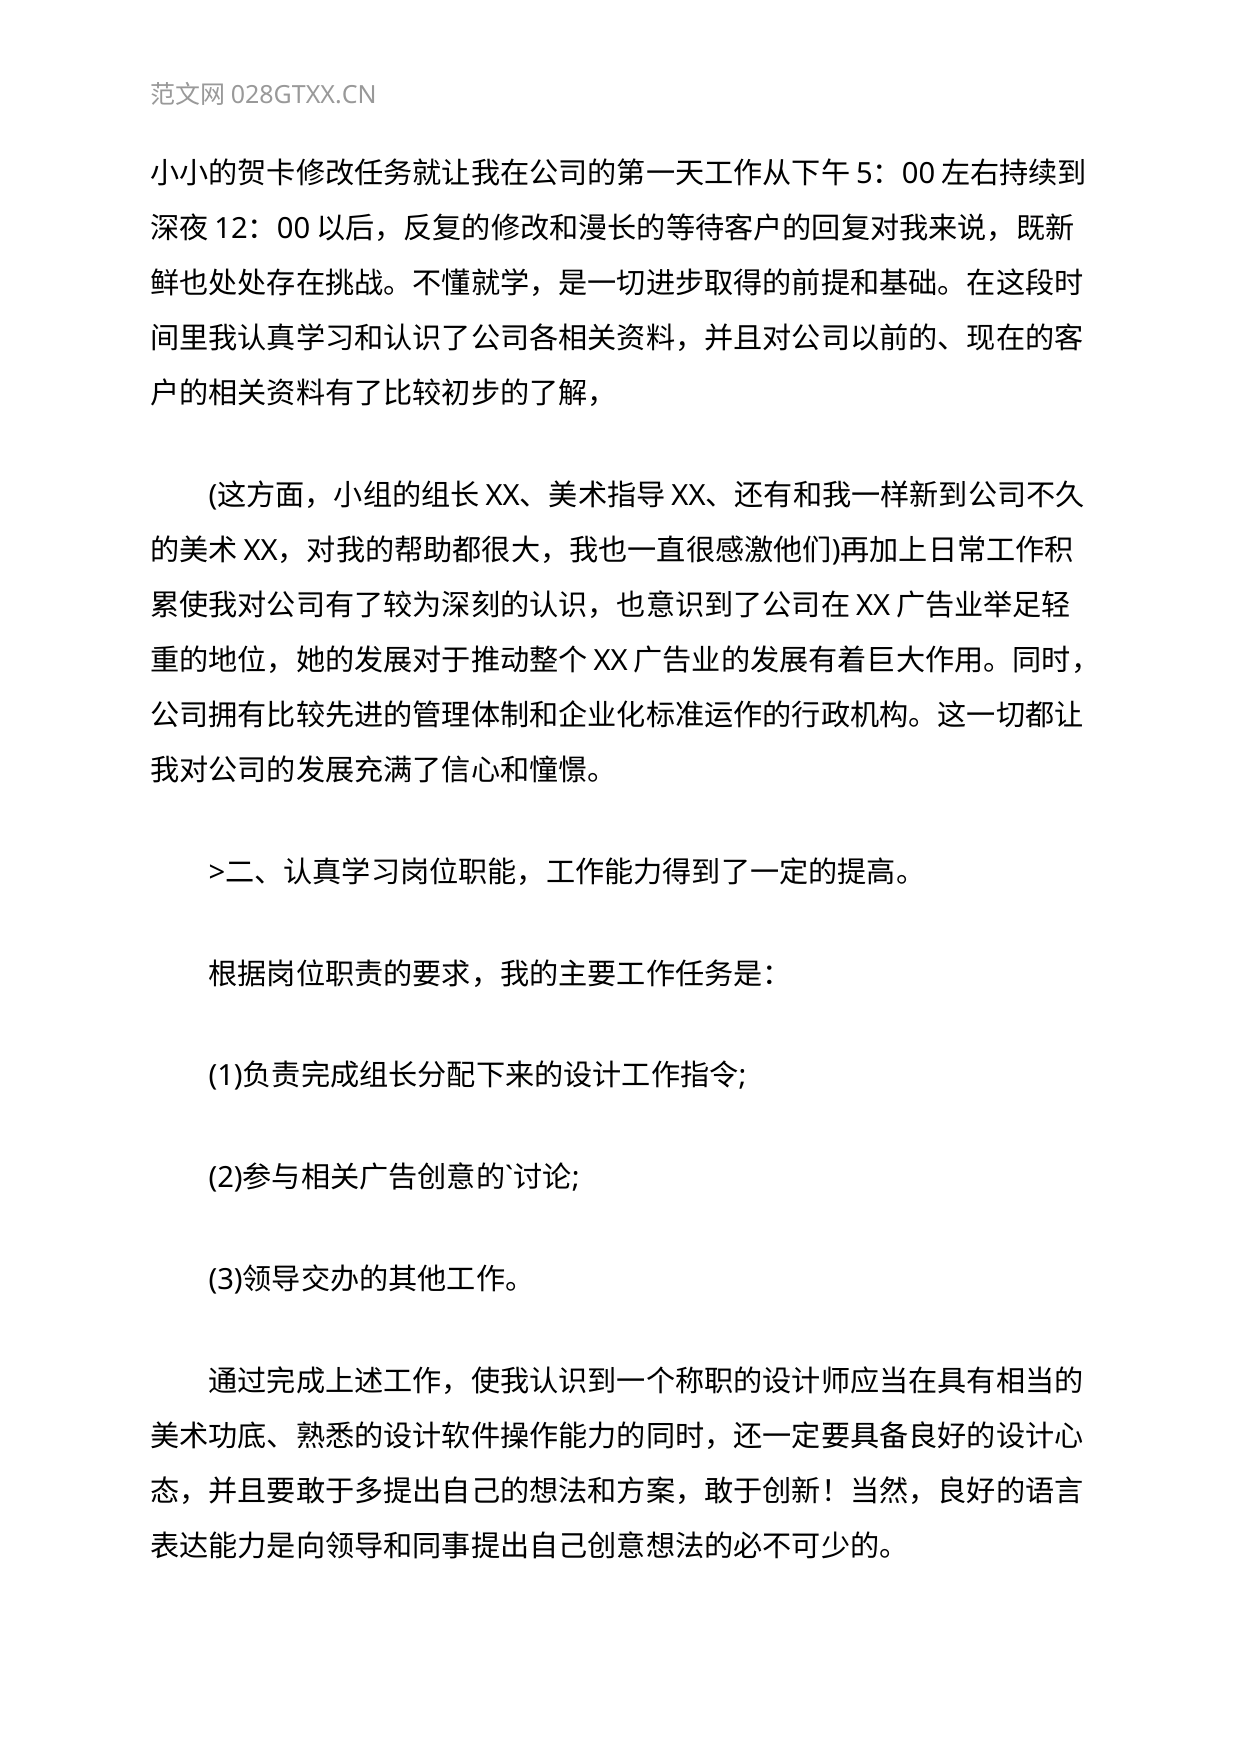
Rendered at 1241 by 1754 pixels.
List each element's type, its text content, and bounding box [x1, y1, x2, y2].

text >二、认真学习岗位职能，工作能力得到了一定的提高。 [150, 848, 1090, 891]
text 通过完成上述工作，使我认识到一个称职的设计师应当在具有相当的美术功底、熟悉的设计软件操作能力的同时，还一定要具备良好的设计心态，并且要敢于多提出自己的想法和方案，敢于创新！当然，良好的语言表达能力是向领导和同事提出自己创意想法的必不可少的。 [150, 1358, 1090, 1565]
text (1)负责完成组长分配下来的设计工作指令; [150, 1052, 1090, 1094]
text (这方面，小组的组长XX、美术指导XX、还有和我一样新到公司不久的美术XX，对我的帮助都很大，我也一直很感激他们)再加上日常工作积累使我对公司有了较为深刻的认识，也意识到了公司在XX广告业举足轻重的地位，她的发展对于推动整个XX广告业的发展有着巨大作用。同时，公司拥有比较先进的管理体制和企业化标准运作的行政机构。这一切都让我对公司的发展充满了信心和憧憬。 [150, 472, 1090, 789]
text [150, 150, 1090, 412]
text 根据岗位职责的要求，我的主要工作任务是： [150, 950, 1090, 992]
text (2)参与相关广告创意的`讨论; [150, 1154, 1090, 1196]
text (3)领导交办的其他工作。 [150, 1256, 1090, 1298]
